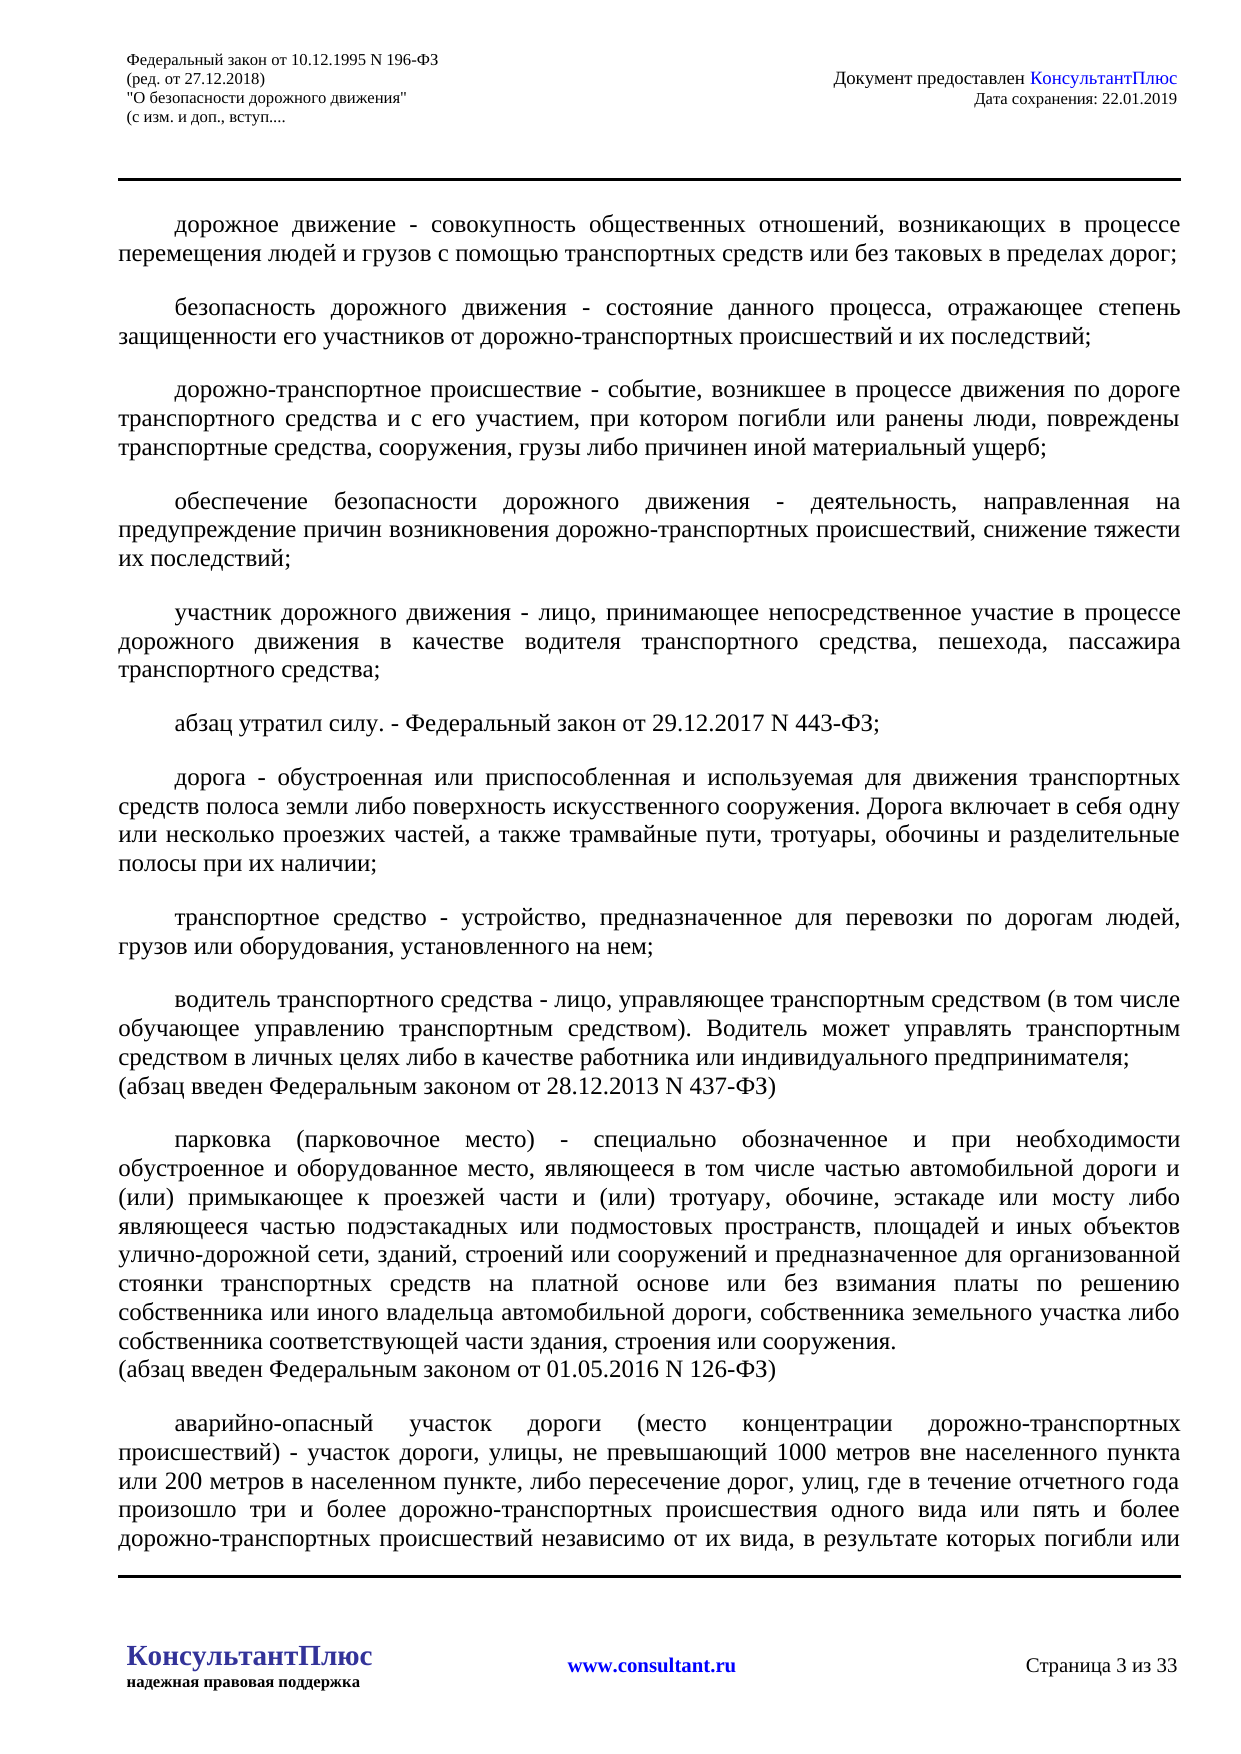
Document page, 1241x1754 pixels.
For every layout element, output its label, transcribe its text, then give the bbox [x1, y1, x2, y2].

text водитель транспортного средства - лицо, управляющее транспортным средством (в том числе обучающее управлению транспортным средством). Водитель может управлять транспортным средством в личных целях либо в качестве работника или индивидуального предпринимателя; [118, 984, 1181, 1071]
text обеспечение безопасности дорожного движения - деятельность, направленная на предупреждение причин возникновения дорожно-транспортных происшествий, снижение тяжести их последствий; [118, 486, 1181, 572]
text дорожно-транспортное происшествие - событие, возникшее в процессе движения по дороге транспортного средства и с его участием, при котором погибли или ранены люди, повреждены транспортные средства, сооружения, грузы либо причинен иной материальный ущерб; [118, 374, 1181, 461]
text парковка (парковочное место) - специально обозначенное и при необходимости обустроенное и оборудованное место, являющееся в том числе частью автомобильной дороги и (или) примыкающее к проезжей части и (или) тротуару, обочине, эстакаде или мосту либо являющееся частью подэстакадных или подмостовых пространств, площадей и иных объектов улично-дорожной сети, зданий, строений или сооружений и предназначенное для организованной стоянки транспортных средств на платной основе или без взимания платы по решению собственника или иного владельца автомобильной дороги, собственника земельного участка либо собственника соответствующей части здания, строения или сооружения. [118, 1124, 1181, 1354]
text абзац утратил силу. - Федеральный закон от 29.12.2017 N 443-ФЗ; [118, 708, 1181, 737]
text (абзац введен Федеральным законом от 28.12.2013 N 437-ФЗ) [118, 1071, 1181, 1099]
text безопасность дорожного движения - состояние данного процесса, отражающее степень защищенности его участников от дорожно-транспортных происшествий и их последствий; [118, 292, 1181, 349]
text транспортное средство - устройство, предназначенное для перевозки по дорогам людей, грузов или оборудования, установленного на нем; [118, 902, 1181, 959]
text дорога - обустроенная или приспособленная и используемая для движения транспортных средств полоса земли либо поверхность искусственного сооружения. Дорога включает в себя одну или несколько проезжих частей, а также трамвайные пути, тротуары, обочины и разделительные полосы при их наличии; [118, 762, 1181, 877]
text (абзац введен Федеральным законом от 01.05.2016 N 126-ФЗ) [118, 1354, 1181, 1383]
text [118, 1408, 1181, 1552]
text дорожное движение - совокупность общественных отношений, возникающих в процессе перемещения людей и грузов с помощью транспортных средств или без таковых в пределах дорог; [118, 209, 1181, 267]
text участник дорожного движения - лицо, принимающее непосредственное участие в процессе дорожного движения в качестве водителя транспортного средства, пешехода, пассажира транспортного средства; [118, 597, 1181, 683]
